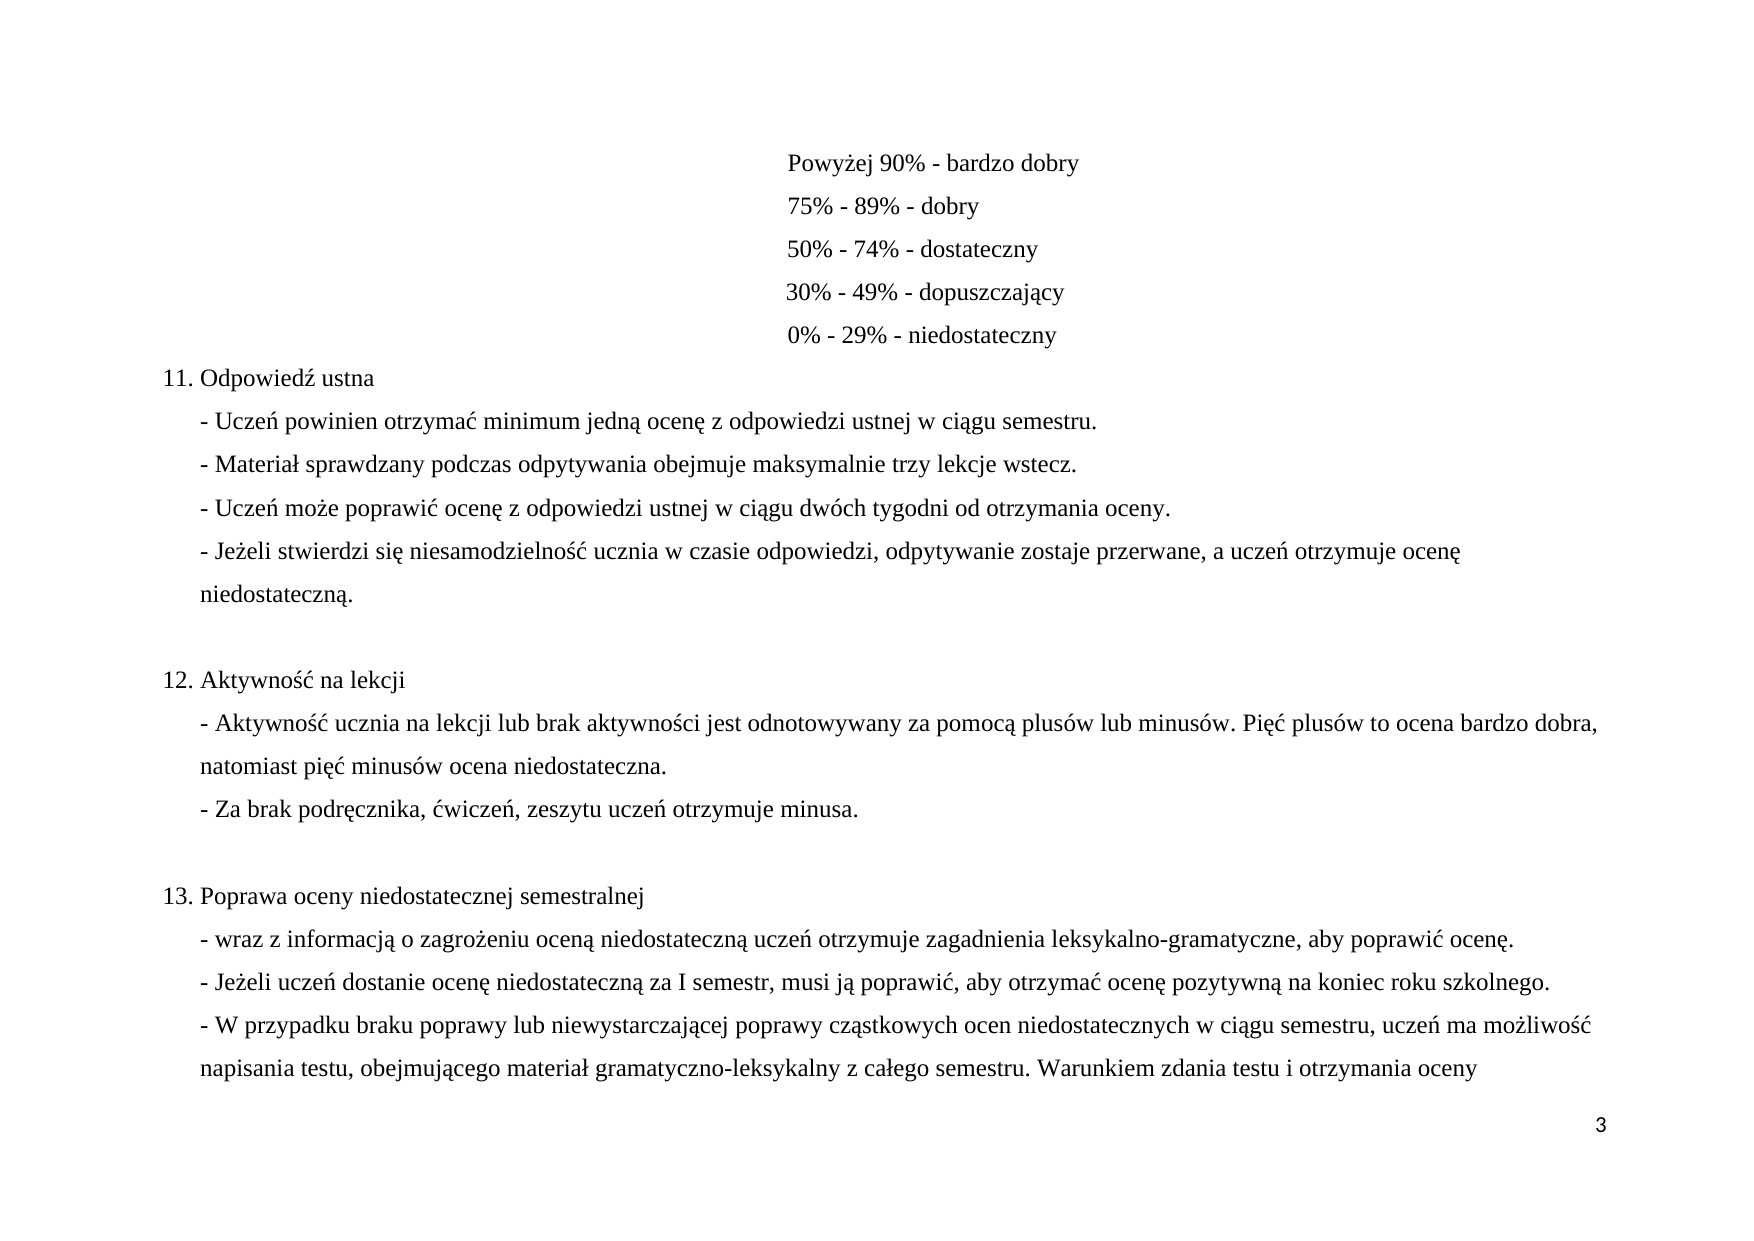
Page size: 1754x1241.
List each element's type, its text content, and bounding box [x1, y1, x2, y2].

text 50% - 74% - dostateczny [200, 234, 1606, 263]
text Powyżej 90% - bardzo dobry 75% - 89% - dobry [200, 148, 1606, 219]
list Odpowiedź ustna [162, 363, 1606, 392]
list - Uczeń powinien otrzymać minimum jedną ocenę z odpowiedzi ustnej w ciągu semestru. [200, 406, 1606, 435]
list - wraz z informacją o zagrożeniu oceną niedostateczną uczeń otrzymuje zagadnienia leksykalno-gramatyczne, aby poprawić ocenę. [200, 924, 1606, 953]
list - Jeżeli uczeń dostanie ocenę niedostateczną za I semestr, musi ją poprawić, aby otrzymać ocenę pozytywną na koniec roku szkolnego. [200, 967, 1606, 996]
list - Jeżeli stwierdzi się niesamodzielność ucznia w czasie odpowiedzi, odpytywanie zostaje przerwane, a uczeń otrzymuje ocenę niedostateczną. [200, 536, 1606, 608]
list Poprawa oceny niedostatecznej semestralnej [162, 881, 1606, 909]
list - Uczeń może poprawić ocenę z odpowiedzi ustnej w ciągu dwóch tygodni od otrzymania oceny. [200, 493, 1606, 521]
list - Aktywność ucznia na lekcji lub brak aktywności jest odnotowywany za pomocą plusów lub minusów. Pięć plusów to ocena bardzo dobra, natomiast pięć minusów ocena niedostateczna. [200, 708, 1606, 780]
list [200, 1010, 1606, 1082]
list Aktywność na lekcji [162, 665, 1606, 694]
text 0% - 29% - niedostateczny [200, 320, 1606, 349]
list - Za brak podręcznika, ćwiczeń, zeszytu uczeń otrzymuje minusa. [200, 794, 1606, 823]
list - Materiał sprawdzany podczas odpytywania obejmuje maksymalnie trzy lekcje wstecz. [200, 449, 1606, 478]
text 30% - 49% - dopuszczający [200, 277, 1606, 306]
